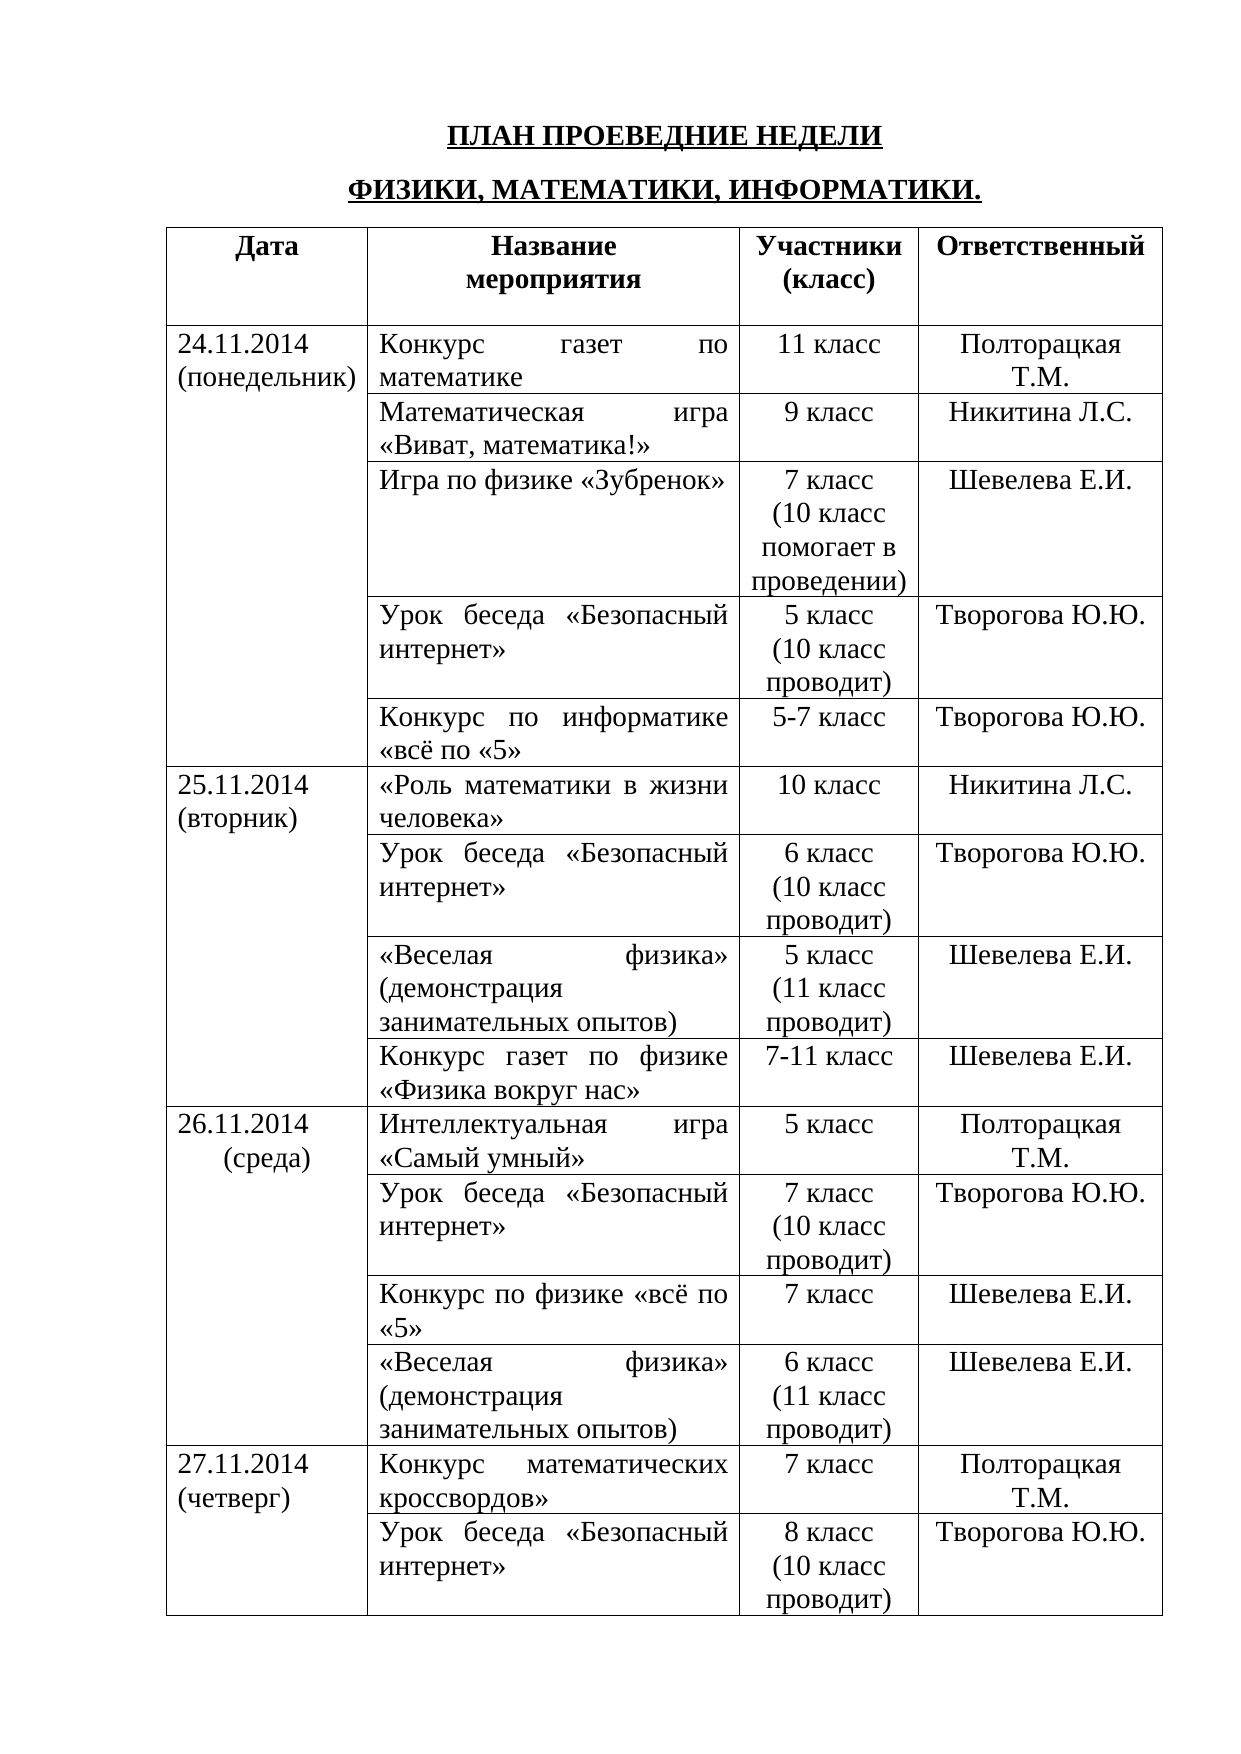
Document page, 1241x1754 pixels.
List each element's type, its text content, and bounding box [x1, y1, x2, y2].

table_cell Урок беседа «Безопасный интернет» [368, 597, 739, 698]
table_cell 7 класс [740, 1276, 918, 1343]
text ПЛАН ПРОЕВЕДНИЕ НЕДЕЛИ [177, 118, 1152, 152]
table_cell «Веселая физика» (демонстрация занимательных опытов) [368, 937, 739, 1037]
table_cell 8 класс (10 класс проводит) [740, 1514, 918, 1615]
table_cell 10 класс [740, 767, 918, 834]
table_cell 6 класс (10 класс проводит) [740, 835, 918, 936]
table_cell 25.11.2014 (вторник) [167, 767, 367, 1106]
table_cell Шевелева Е.И. [919, 462, 1162, 596]
table_cell 9 класс [740, 394, 918, 461]
table_cell 7 класс [740, 1446, 918, 1513]
table_cell 7 класс (10 класс помогает в проведении) [740, 462, 918, 596]
table_cell Урок беседа «Безопасный интернет» [368, 1514, 739, 1615]
table_cell Конкурс математических кроссвордов» [368, 1446, 739, 1513]
table_cell 5 класс (10 класс проводит) [740, 597, 918, 698]
table_cell Урок беседа «Безопасный интернет» [368, 1175, 739, 1275]
text ФИЗИКИ, МАТЕМАТИКИ, ИНФОРМАТИКИ. [177, 172, 1152, 206]
table_cell 5-7 класс [740, 699, 918, 766]
table_cell Никитина Л.С. [919, 767, 1162, 834]
table_cell Конкурс газет по математике [368, 326, 739, 393]
table_cell 6 класс (11 класс проводит) [740, 1345, 918, 1445]
table_cell Шевелева Е.И. [919, 1345, 1162, 1445]
table_cell Творогова Ю.Ю. [919, 1514, 1162, 1615]
table_cell 5 класс (11 класс проводит) [740, 937, 918, 1037]
table_cell Полторацкая Т.М. [919, 1446, 1162, 1513]
table_cell Творогова Ю.Ю. [919, 597, 1162, 698]
table_header Дата [167, 228, 367, 325]
table_cell «Веселая физика» (демонстрация занимательных опытов) [368, 1345, 739, 1445]
table_header Участники (класс) [740, 228, 918, 325]
table_cell Полторацкая Т.М. [919, 326, 1162, 393]
table_cell 27.11.2014 (четверг) [167, 1446, 367, 1615]
table_header Название мероприятия [368, 228, 739, 325]
table_cell 7-11 класс [740, 1039, 918, 1106]
table_cell Урок беседа «Безопасный интернет» [368, 835, 739, 936]
table_cell Шевелева Е.И. [919, 937, 1162, 1037]
table_cell 7 класс (10 класс проводит) [740, 1175, 918, 1275]
table_cell Игра по физике «Зубренок» [368, 462, 739, 596]
table_cell Шевелева Е.И. [919, 1039, 1162, 1106]
table_cell Творогова Ю.Ю. [919, 835, 1162, 936]
table_cell 26.11.2014 (среда) [167, 1107, 367, 1445]
table_cell 24.11.2014 (понедельник) [167, 326, 367, 766]
table_cell Полторацкая Т.М. [919, 1107, 1162, 1174]
table_cell 5 класс [740, 1107, 918, 1174]
table_cell Математическая игра «Виват, математика!» [368, 394, 739, 461]
table_header Ответственный [919, 228, 1162, 325]
table_cell Интеллектуальная игра «Самый умный» [368, 1107, 739, 1174]
table_cell «Роль математики в жизни человека» [368, 767, 739, 834]
table_cell Конкурс по физике «всё по «5» [368, 1276, 739, 1343]
table_cell Никитина Л.С. [919, 394, 1162, 461]
table_cell Творогова Ю.Ю. [919, 1175, 1162, 1275]
table_cell 11 класс [740, 326, 918, 393]
table_cell Творогова Ю.Ю. [919, 699, 1162, 766]
table_cell Конкурс газет по физике «Физика вокруг нас» [368, 1039, 739, 1106]
table_cell Шевелева Е.И. [919, 1276, 1162, 1343]
table_cell Конкурс по информатике «всё по «5» [368, 699, 739, 766]
